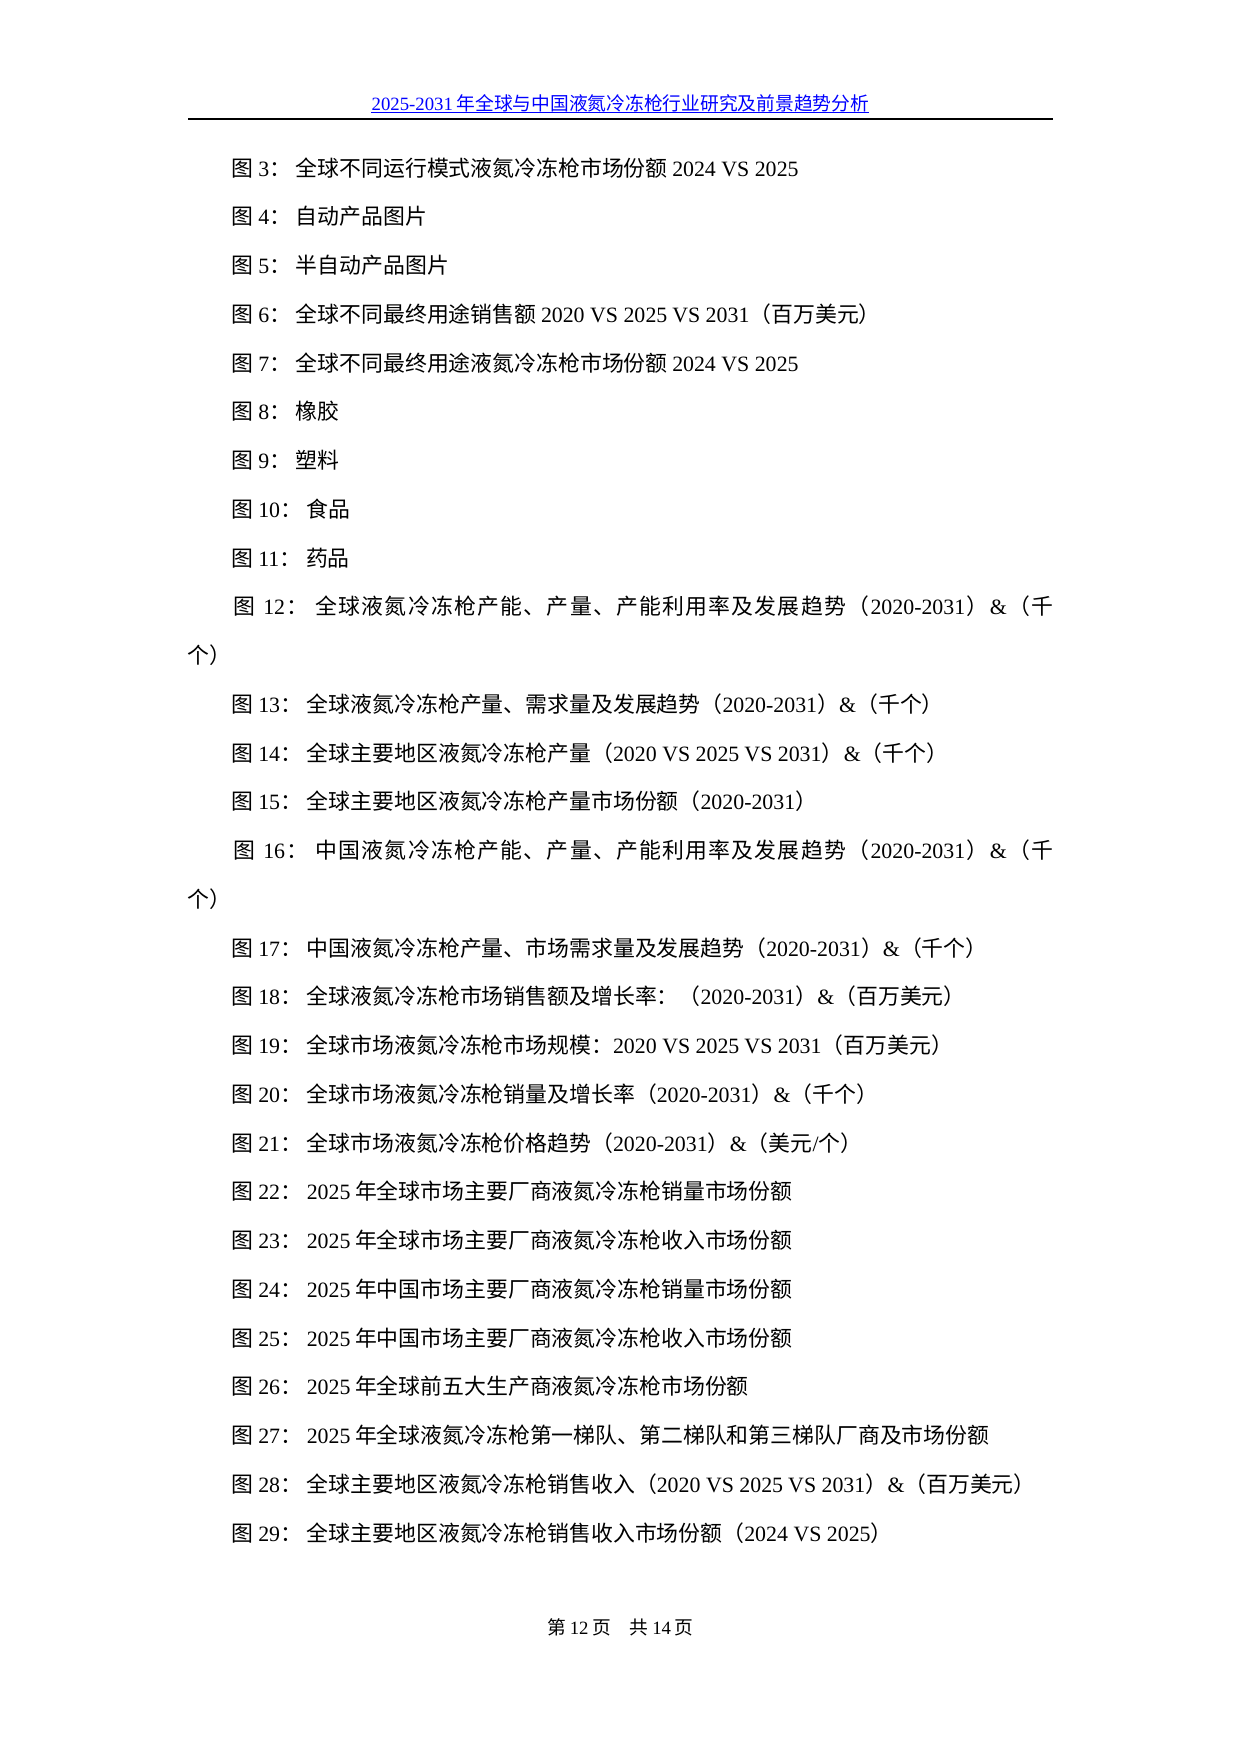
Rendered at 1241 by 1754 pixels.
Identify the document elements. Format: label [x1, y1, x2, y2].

text [187, 150, 1053, 1548]
